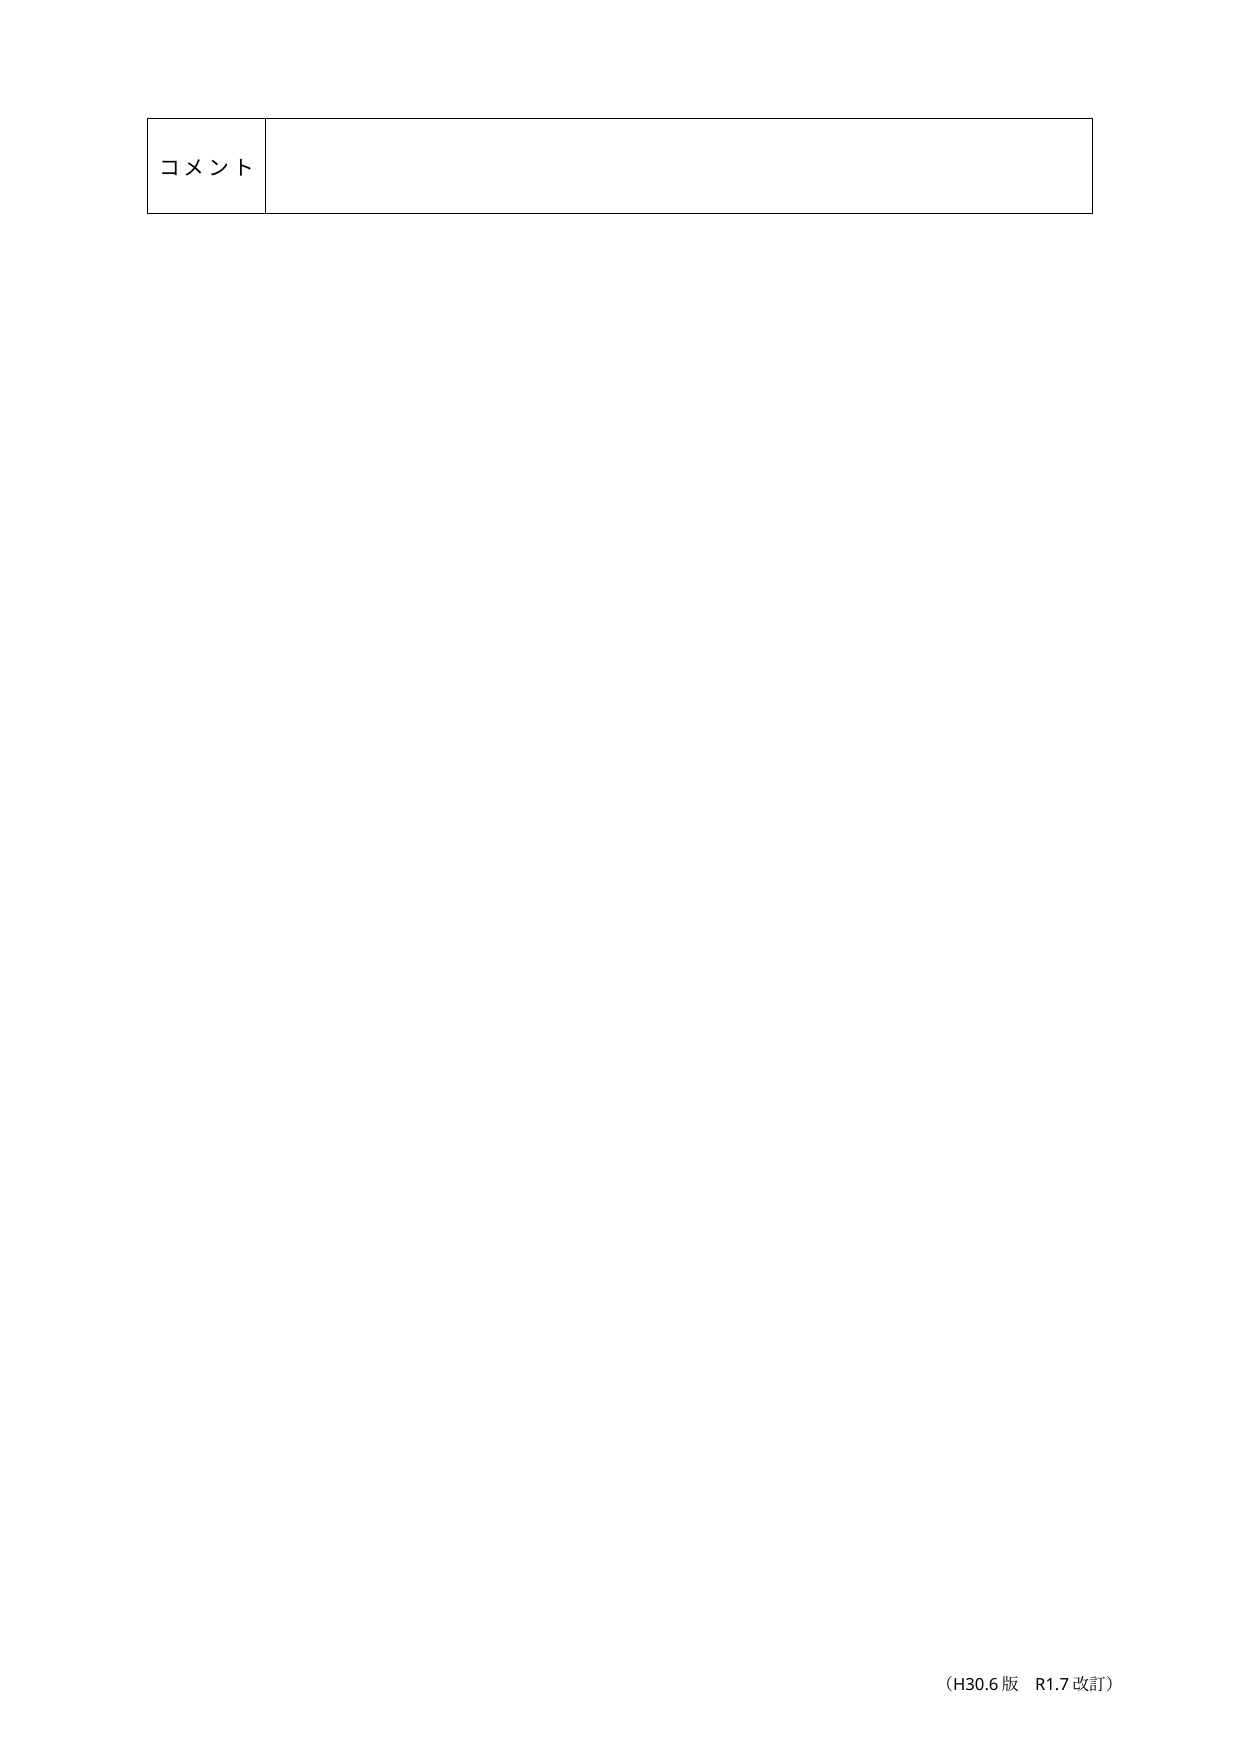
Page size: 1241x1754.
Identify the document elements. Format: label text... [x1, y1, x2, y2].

table_cell [266, 119, 1092, 213]
table_cell コメント [148, 119, 265, 213]
